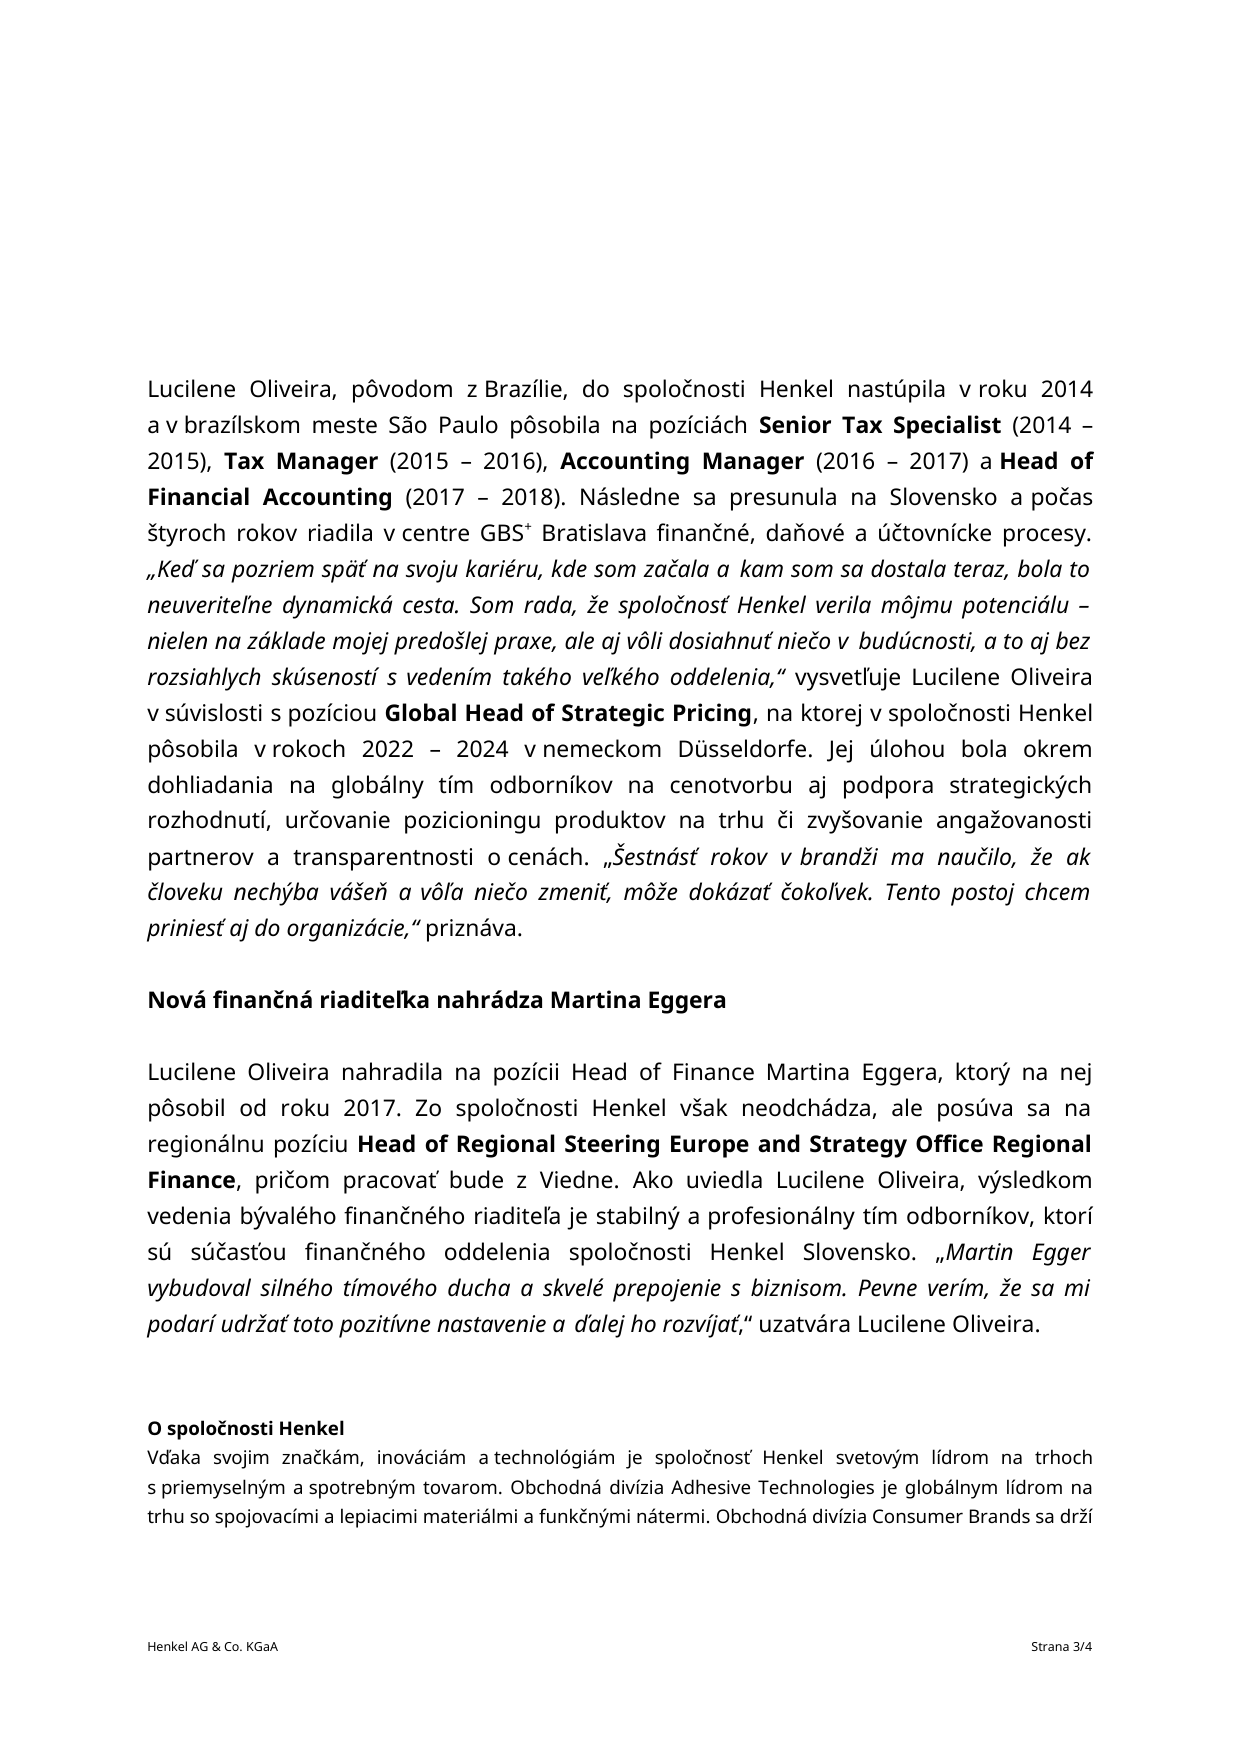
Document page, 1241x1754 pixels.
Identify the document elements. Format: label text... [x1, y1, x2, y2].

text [147, 1445, 1093, 1529]
text Nová finančná riaditeľka nahrádza Martina Eggera [147, 984, 1093, 1015]
text Lucilene Oliveira, pôvodom z Brazílie, do spoločnosti Henkel nastúpila v roku 2014 a v brazílskom meste São Paulo pôsobila na pozíciách Senior Tax Specialist (2014 – 2015), Tax Manager (2015 – 2016), Accounting Manager (2016 – 2017) a Head of Financial Accounting (2017 – 2018). Následne sa presunula na Slovensko a počas štyroch rokov riadila v centre GBS+ Bratislava finančné, daňové a účtovnícke procesy. „Keď sa pozriem späť na svoju kariéru, kde som začala a kam som sa dostala teraz, bola to neuveriteľne dynamická cesta. Som rada, že spoločnosť Henkel verila môjmu potenciálu – nielen na základe mojej predošlej praxe, ale aj vôli dosiahnuť niečo v budúcnosti, a to aj bez rozsiahlych skúseností s vedením takého veľkého oddelenia,“ vysvetľuje Lucilene Oliveira v súvislosti s pozíciou Global Head of Strategic Pricing, na ktorej v spoločnosti Henkel pôsobila v rokoch 2022 – 2024 v nemeckom Düsseldorfe. Jej úlohou bola okrem dohliadania na globálny tím odborníkov na cenotvorbu aj podpora strategických rozhodnutí, určovanie pozicioningu produktov na trhu či zvyšovanie angažovanosti partnerov a transparentnosti o cenách. „Šestnásť rokov v brandži ma naučilo, že ak človeku nechýba vášeň a vôľa niečo zmeniť, môže dokázať čokoľvek. Tento postoj chcem priniesť aj do organizácie,“ priznáva. [147, 373, 1093, 943]
text Lucilene Oliveira nahradila na pozícii Head of Finance Martina Eggera, ktorý na nej pôsobil od roku 2017. Zo spoločnosti Henkel však neodchádza, ale posúva sa na regionálnu pozíciu Head of Regional Steering Europe and Strategy Office Regional Finance, pričom pracovať bude z Viedne. Ako uviedla Lucilene Oliveira, výsledkom vedenia bývalého finančného riaditeľa je stabilný a profesionálny tím odborníkov, ktorí sú súčasťou finančného oddelenia spoločnosti Henkel Slovensko. „Martin Egger vybudoval silného tímového ducha a skvelé prepojenie s biznisom. Pevne verím, že sa mi podarí udržať toto pozitívne nastavenie a ďalej ho rozvíjať,“ uzatvára Lucilene Oliveira. [147, 1056, 1093, 1339]
text O spoločnosti Henkel [147, 1415, 1093, 1441]
